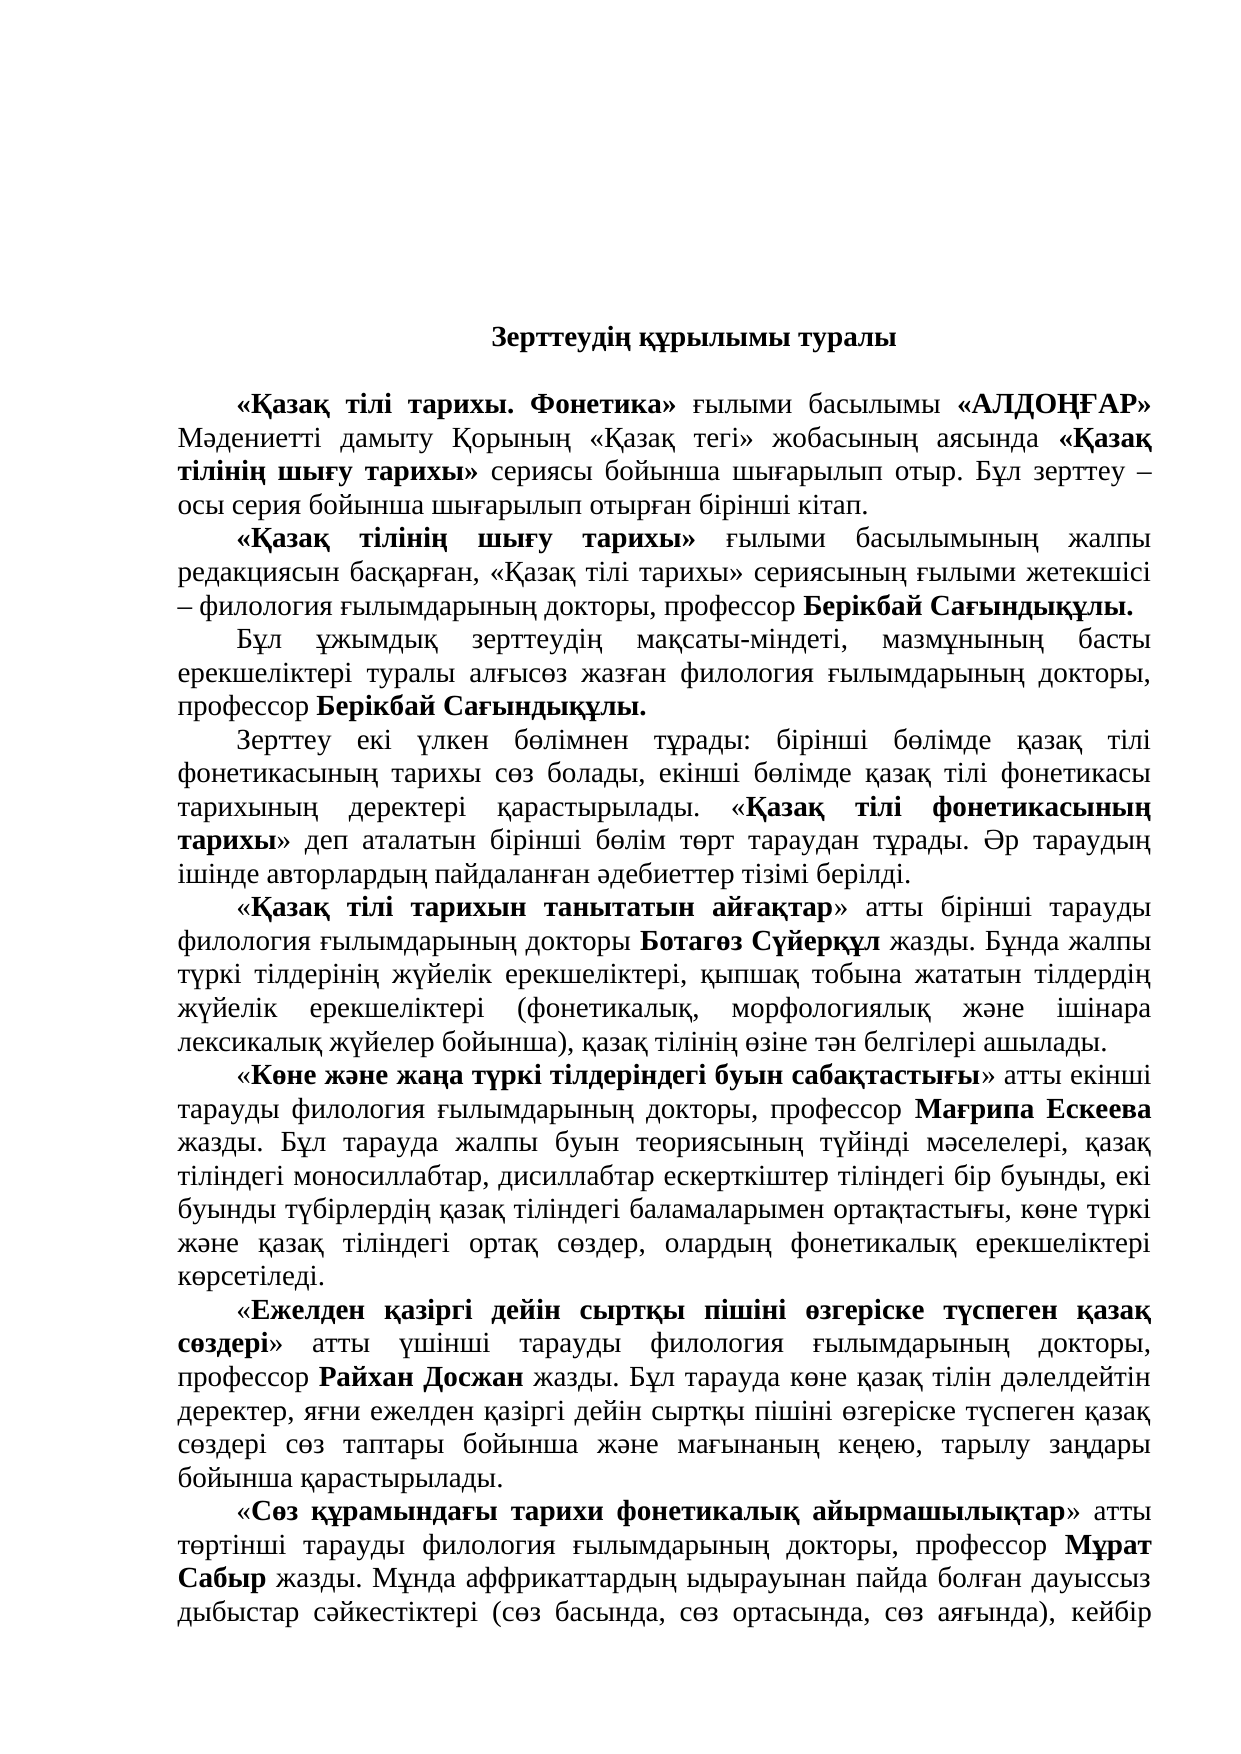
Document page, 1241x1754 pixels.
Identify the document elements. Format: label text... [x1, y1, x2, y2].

text «Қазақ тілінің шығу тарихы» ғылыми басылымының жалпы редакциясын басқарған, «Қазақ тілі тарихы» сериясының ғылыми жетекшісі – филология ғылымдарының докторы, профессор Берікбай Сағындықұлы. [177, 521, 1152, 621]
text «Ежелден қазіргі дейін сыртқы пішіні өзгеріске түспеген қазақ сөздері» атты үшінші тарауды филология ғылымдарының докторы, профессор Райхан Досжан жазды. Бұл тарауда көне қазақ тілін дәлелдейтін деректер, яғни ежелден қазіргі дейін сыртқы пішіні өзгеріске түспеген қазақ сөздері сөз таптары бойынша және мағынаның кеңею, тарылу заңдары бойынша қарастырылады. [177, 1292, 1152, 1493]
text «Қазақ тілі тарихын танытатын айғақтар» атты бірінші тарауды филология ғылымдарының докторы Ботагөз Сүйерқұл жазды. Бұнда жалпы түркі тілдерінің жүйелік ерекшеліктері, қыпшақ тобына жататын тілдердің жүйелік ерекшеліктері (фонетикалық, морфологиялық және ішінара лексикалық жүйелер бойынша), қазақ тілінің өзіне тән белгілері ашылады. [177, 889, 1152, 1057]
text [177, 1493, 1152, 1627]
text Бұл ұжымдық зерттеудің мақсаты-міндеті, мазмұнының басты ерекшеліктері туралы алғысөз жазған филология ғылымдарының докторы, профессор Берікбай Сағындықұлы. [177, 621, 1152, 722]
text Зерттеудің құрылымы туралы [177, 319, 1152, 353]
text «Көне және жаңа түркі тілдеріндегі буын сабақтастығы» атты екінші тарауды филология ғылымдарының докторы, профессор Мағрипа Ескеева жазды. Бұл тарауда жалпы буын теориясының түйінді мәселелері, қазақ тіліндегі моносиллабтар, дисиллабтар ескерткіштер тіліндегі бір буынды, екі буынды түбірлердің қазақ тіліндегі баламаларымен ортақтастығы, көне түркі және қазақ тіліндегі ортақ сөздер, олардың фонетикалық ерекшеліктері көрсетіледі. [177, 1057, 1152, 1292]
text «Қазақ тілі тарихы. Фонетика» ғылыми басылымы «АЛДОҢҒАР» Мәдениетті дамыту Қорының «Қазақ тегі» жобасының аясында «Қазақ тілінің шығу тарихы» сериясы бойынша шығарылып отыр. Бұл зерттеу – осы серия бойынша шығарылып отырған бірінші кітап. [177, 386, 1152, 521]
text Зерттеу екі үлкен бөлімнен тұрады: бірінші бөлімде қазақ тілі фонетикасының тарихы сөз болады, екінші бөлімде қазақ тілі фонетикасы тарихының деректері қарастырылады. «Қазақ тілі фонетикасының тарихы» деп аталатын бірінші бөлім төрт тараудан тұрады. Әр тараудың ішінде авторлардың пайдаланған әдебиеттер тізімі берілді. [177, 722, 1152, 889]
